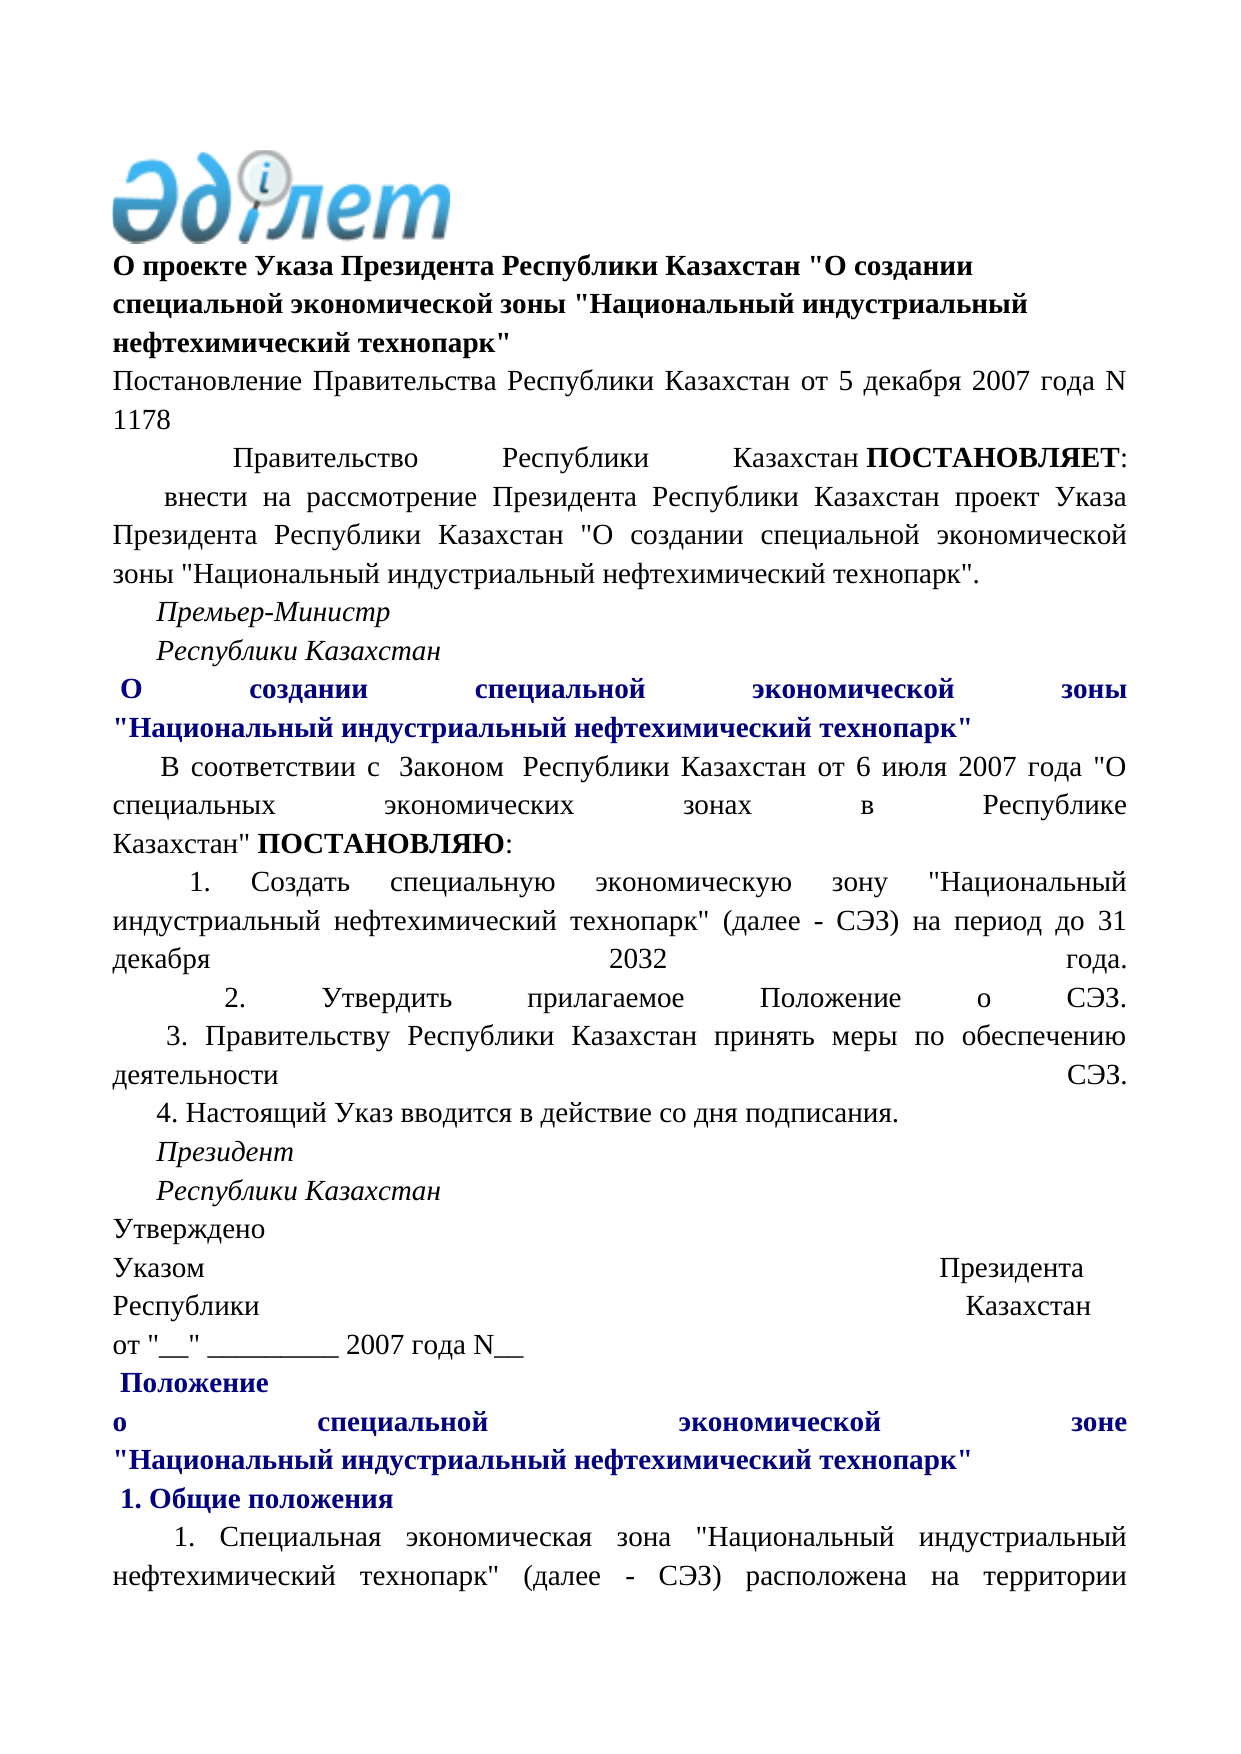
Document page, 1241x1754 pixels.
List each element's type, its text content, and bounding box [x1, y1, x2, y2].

text Положение о специальной экономической зоне "Национальный индустриальный нефтехимический технопарк" [112, 1365, 1128, 1476]
text О создании специальной экономической зоны "Национальный индустриальный нефтехимический технопарк" [112, 672, 1128, 744]
text 1. Общие положения [112, 1481, 1128, 1514]
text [112, 1519, 1128, 1592]
picture [112, 150, 451, 244]
text В соответствии с Законом Республики Казахстан от 6 июля 2007 года "О специальных экономических зонах в Республике Казахстан" ПОСТАНОВЛЯЮ : 1. Создать специальную экономическую зону "Национальный индустриальный нефтехимический технопарк" (далее - СЭЗ) на период до 31 декабря 2032 года. 2. Утвердить прилагаемое Положение о СЭЗ. 3. Правительству Республики Казахстан принять меры по обеспечению деятельности СЭЗ. 4. Настоящий Указ вводится в действие со дня подписания. [112, 749, 1128, 1129]
text О проекте Указа Президента Республики Казахстан "О создании специальной экономической зоны "Национальный индустриальный нефтехимический технопарк" [112, 248, 1128, 358]
text Правительство Республики Казахстан ПОСТАНОВЛЯЕТ : внести на рассмотрение Президента Республики Казахстан проект Указа Президента Республики Казахстан "О создании специальной экономической зоны "Национальный индустриальный нефтехимический технопарк". [112, 440, 1128, 589]
text Президент Республики Казахстан [112, 1134, 1128, 1206]
text Утверждено Указом Президента Республики Казахстан от "__" _________ 2007 года N__ [112, 1211, 1128, 1360]
text Премьер-Министр Республики Казахстан [112, 594, 1128, 667]
text Постановление Правительства Республики Казахстан от 5 декабря 2007 года N 1178 [112, 363, 1128, 435]
